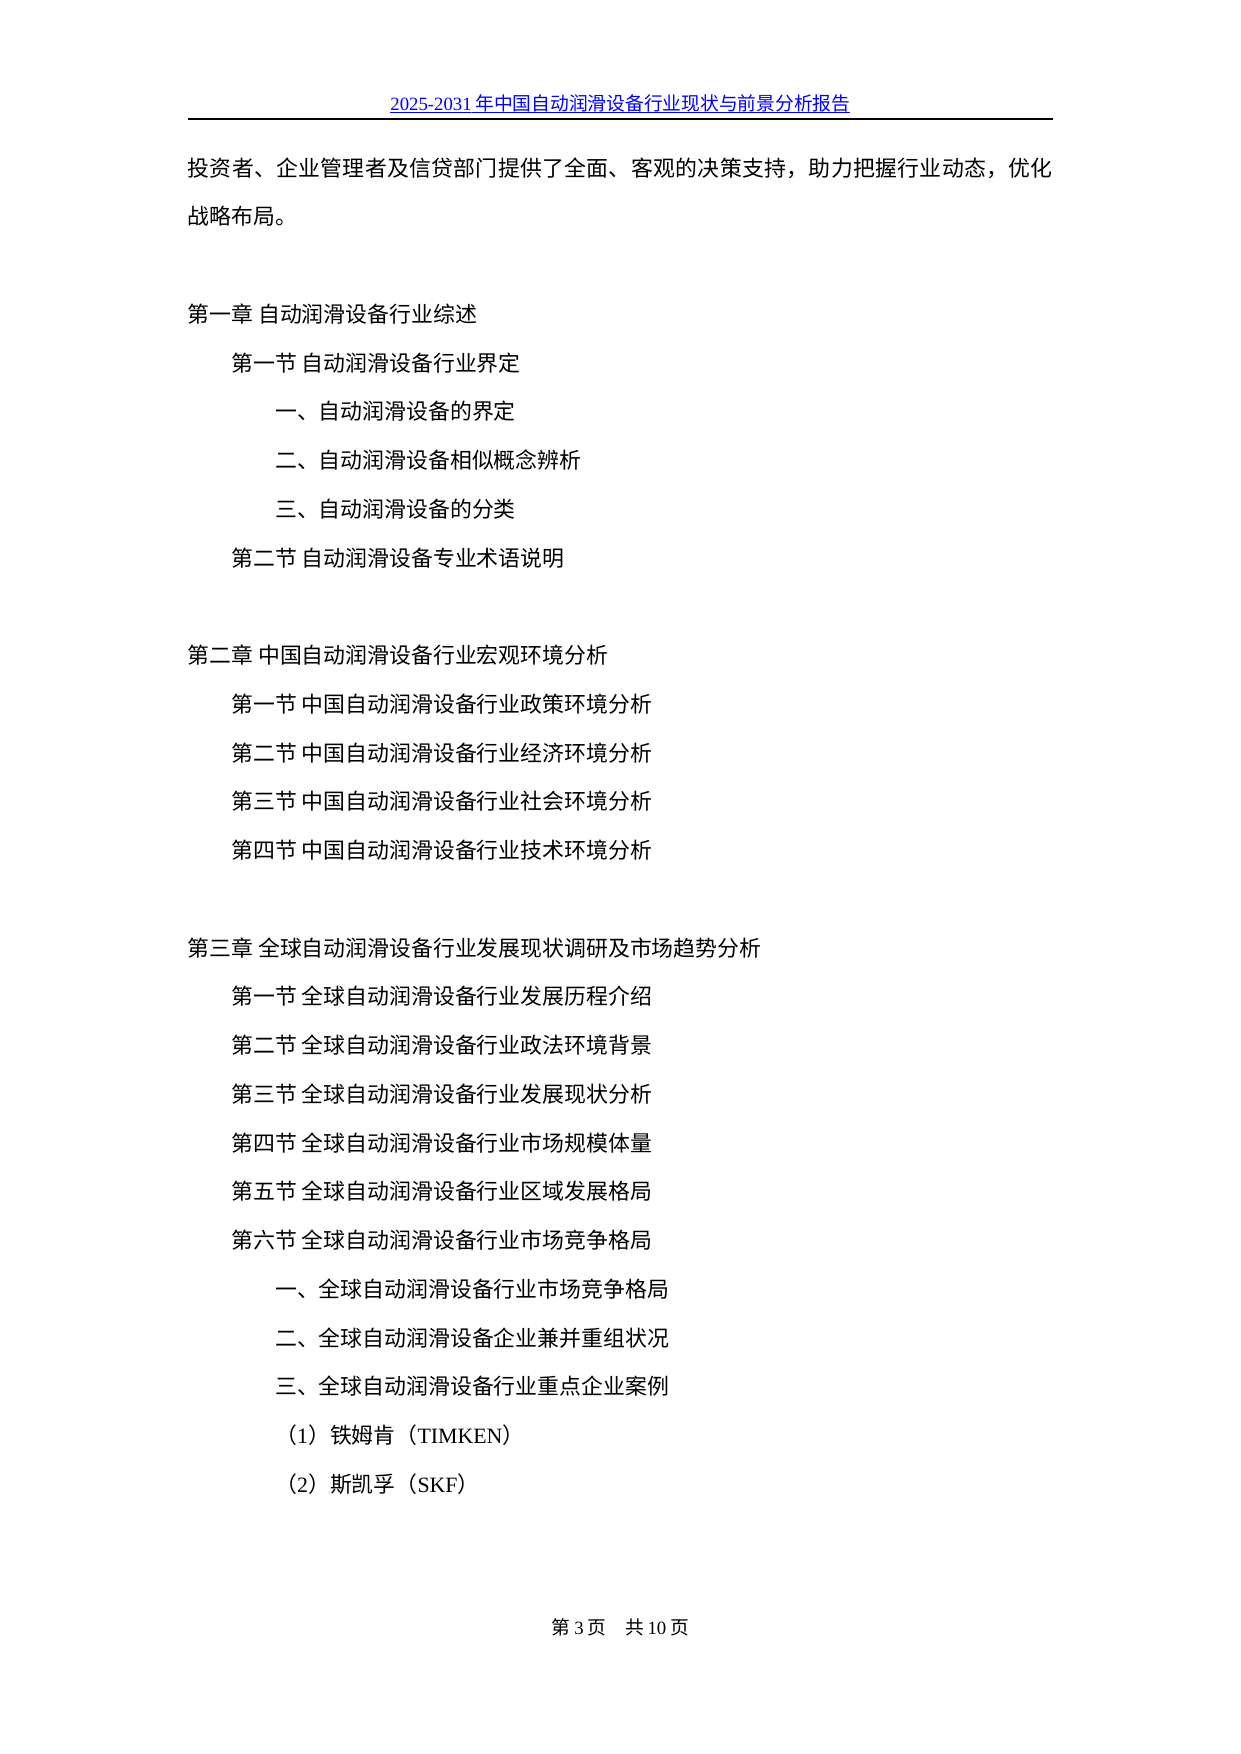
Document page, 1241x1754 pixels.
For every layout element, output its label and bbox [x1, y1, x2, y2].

text [187, 150, 1053, 1499]
